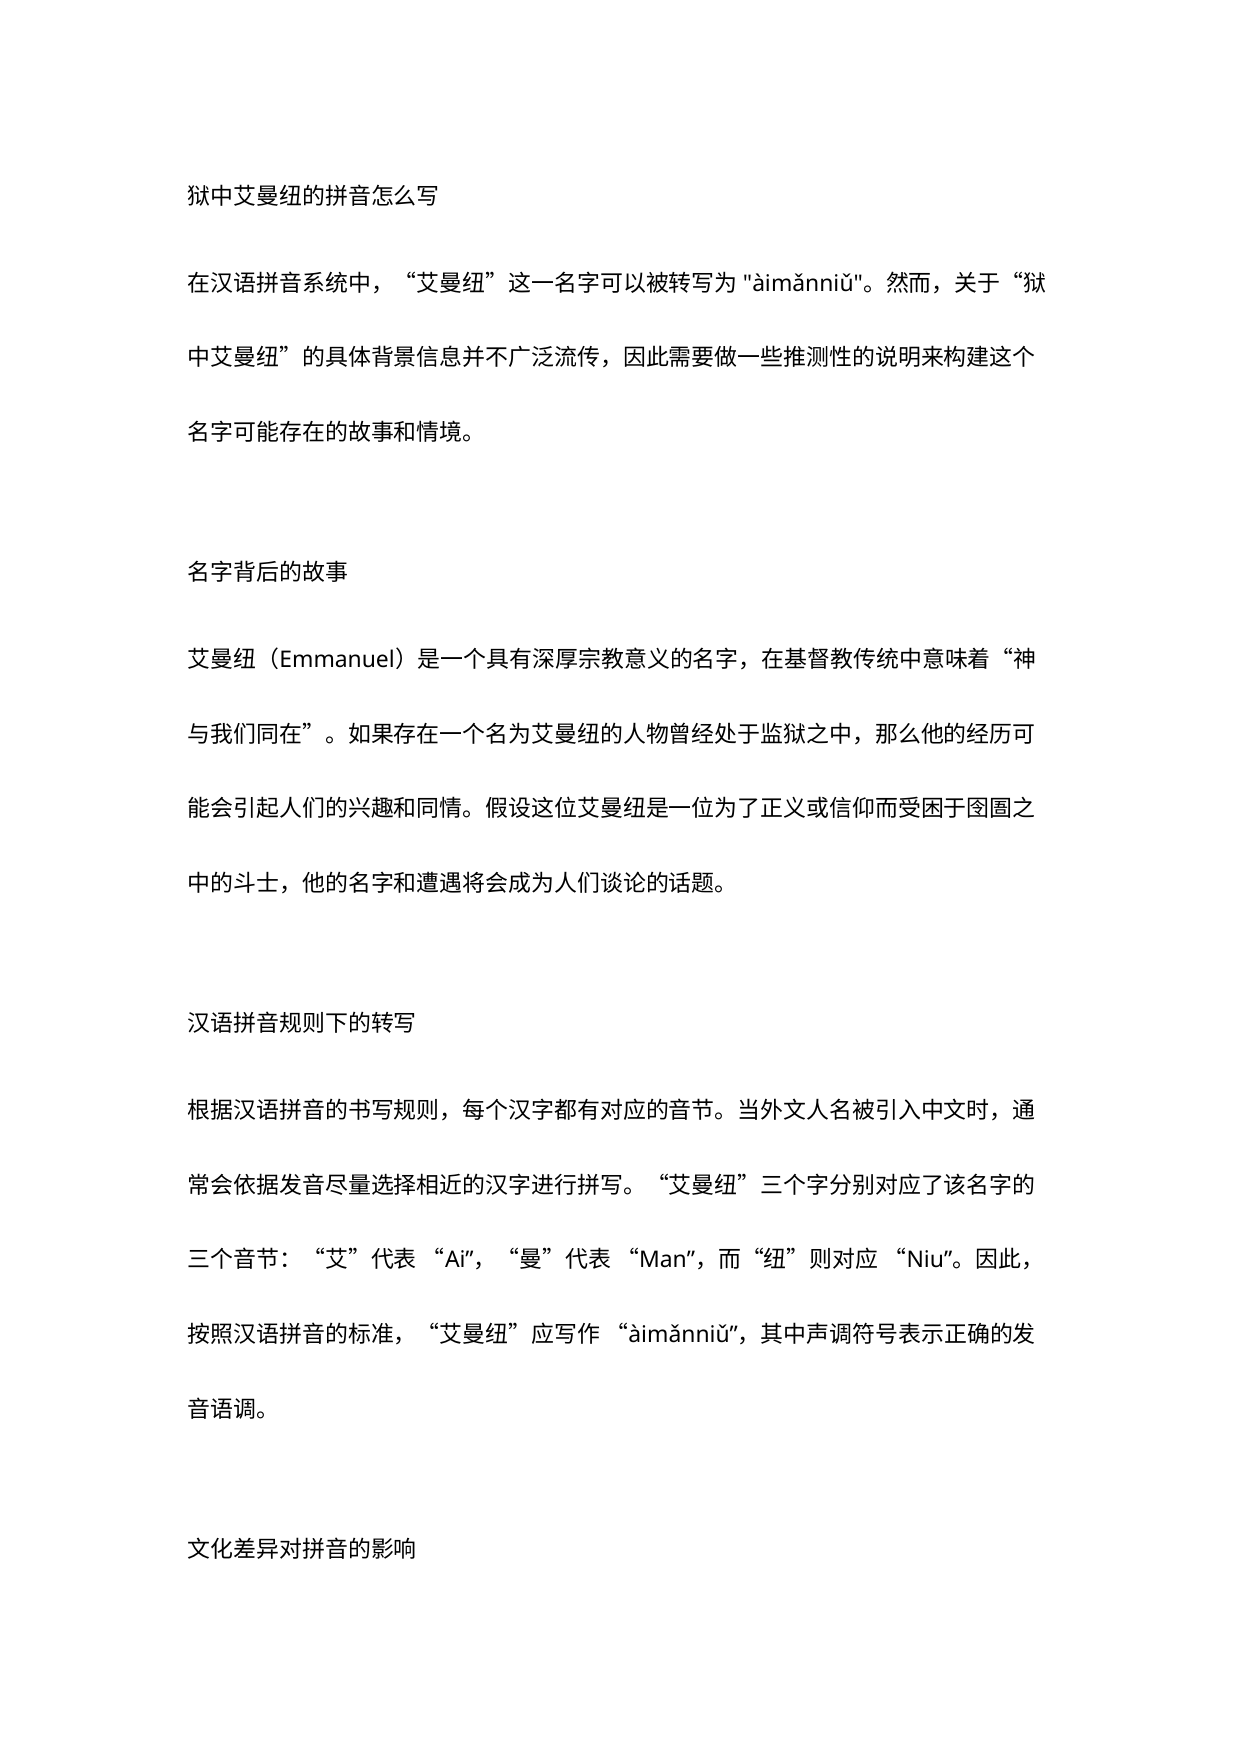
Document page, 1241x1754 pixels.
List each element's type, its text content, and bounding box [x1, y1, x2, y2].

text 文化差异对拼音的影响 [187, 1515, 1053, 1580]
text 名字背后的故事 [187, 538, 1053, 603]
text 艾曼纽（Emmanuel）是一个具有深厚宗教意义的名字，在基督教传统中意味着“神与我们同在”。如果存在一个名为艾曼纽的人物曾经处于监狱之中，那么他的经历可能会引起人们的兴趣和同情。假设这位艾曼纽是一位为了正义或信仰而受困于囹圄之中的斗士，他的名字和遭遇将会成为人们谈论的话题。 [187, 625, 1053, 914]
text 汉语拼音规则下的转写 [187, 989, 1053, 1054]
text 狱中艾曼纽的拼音怎么写 [187, 162, 1053, 227]
text 根据汉语拼音的书写规则，每个汉字都有对应的音节。当外文人名被引入中文时，通常会依据发音尽量选择相近的汉字进行拼写。“艾曼纽”三个字分别对应了该名字的三个音节：“艾”代表 “Ai”，“曼”代表 “Man”，而“纽”则对应 “Niu”。因此，按照汉语拼音的标准，“艾曼纽”应写作 “àimǎnniǔ”，其中声调符号表示正确的发音语调。 [187, 1076, 1053, 1440]
text 在汉语拼音系统中，“艾曼纽”这一名字可以被转写为 "àimǎnniǔ"。然而，关于“狱中艾曼纽”的具体背景信息并不广泛流传，因此需要做一些推测性的说明来构建这个名字可能存在的故事和情境。 [187, 248, 1053, 463]
